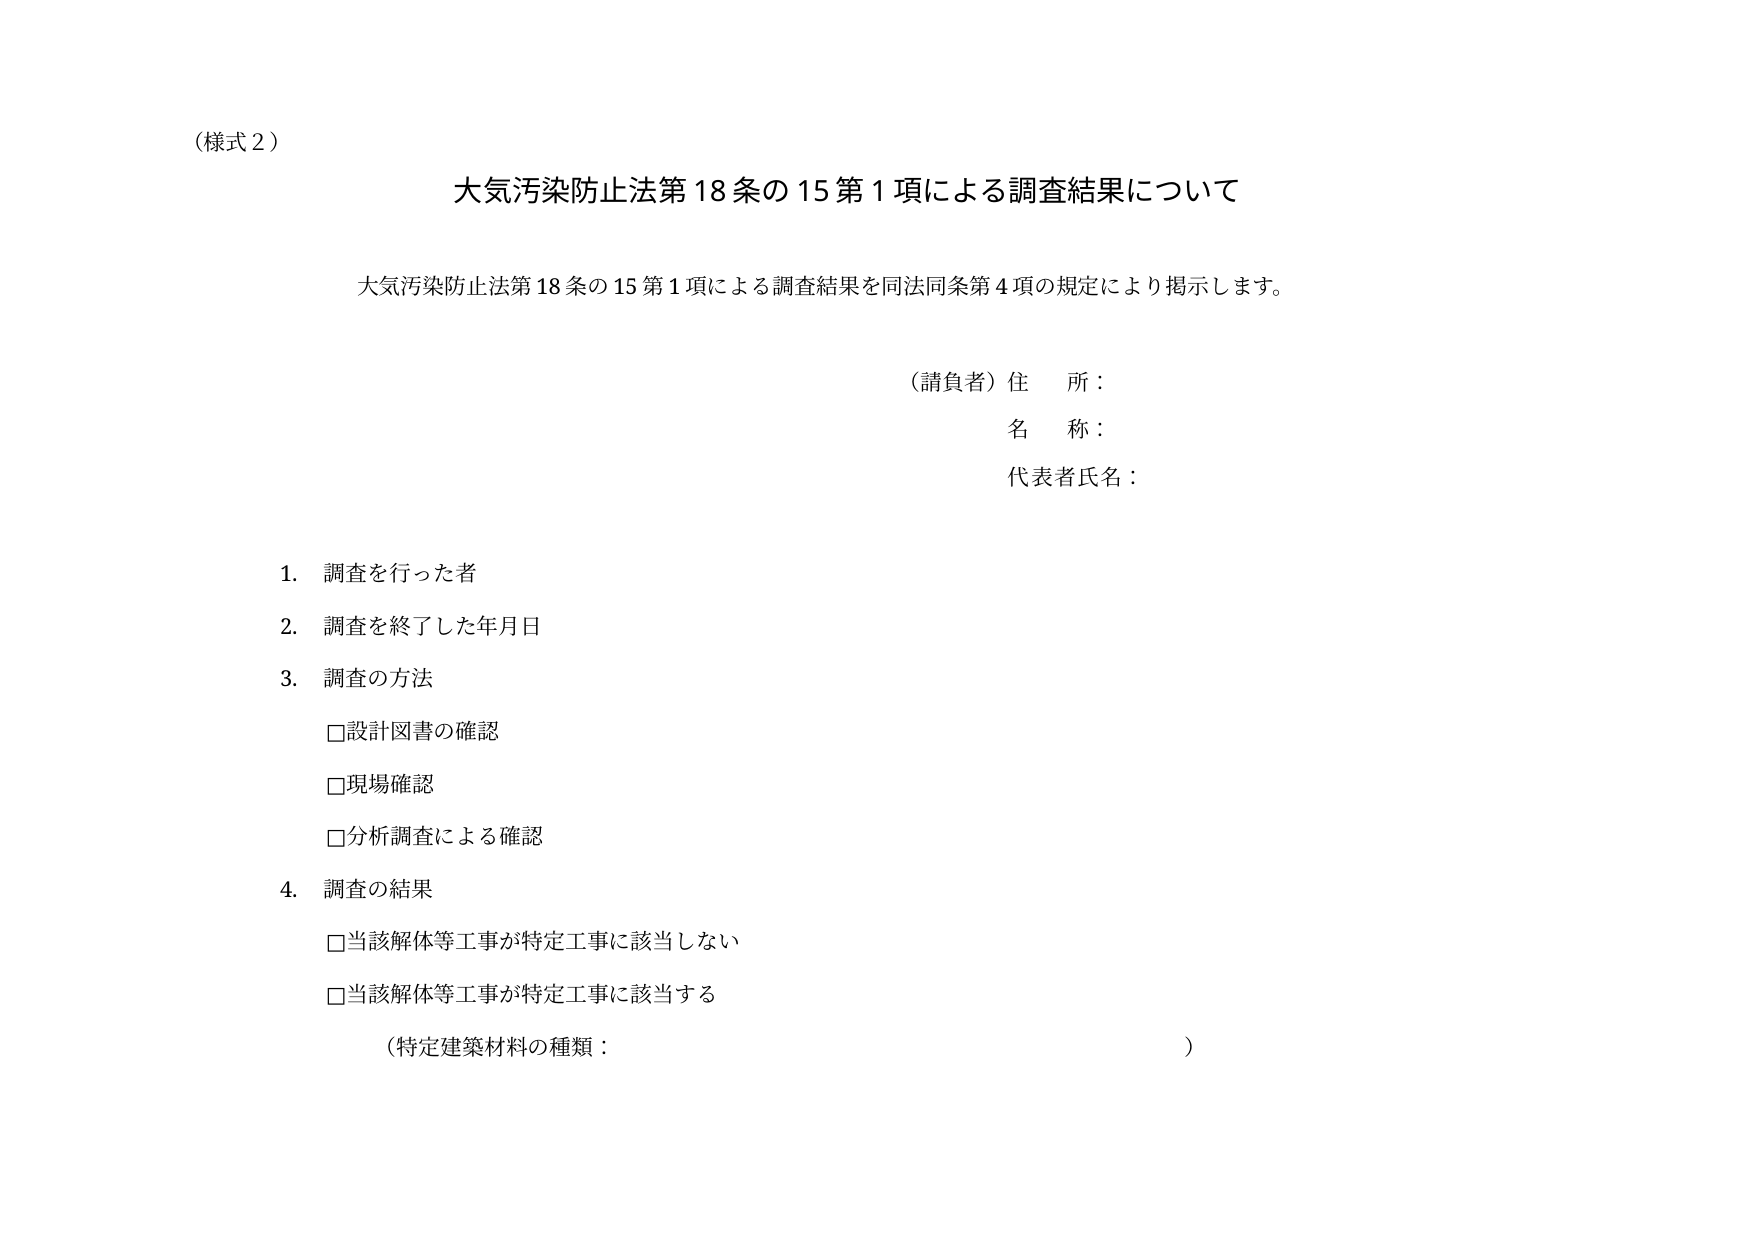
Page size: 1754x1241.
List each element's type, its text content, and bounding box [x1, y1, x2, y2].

list 調査を終了した年月日 [280, 601, 1636, 649]
text 名称： [898, 404, 1636, 452]
list 調査を行った者 [280, 548, 1636, 596]
text □当該解体等工事が特定工事に該当しない [326, 916, 1636, 964]
list 調査の方法 [280, 653, 1636, 701]
text 代表者氏名： [898, 452, 1636, 500]
text 大気汚染防止法第18条の15第1項による調査結果を同法同条第4項の規定により掲示します。 [357, 261, 1636, 309]
text □分析調査による確認 [326, 811, 1636, 859]
text （様式２） [182, 117, 1636, 165]
list 調査の結果 [280, 864, 1636, 912]
text 大気汚染防止法第18条の15第1項による調査結果について [59, 165, 1636, 213]
text □設計図書の確認 [326, 706, 1636, 754]
text □現場確認 [326, 759, 1636, 807]
text □当該解体等工事が特定工事に該当する [326, 969, 1636, 1017]
text （特定建築材料の種類： ） [353, 1022, 1636, 1069]
text （請負者）住所： [898, 357, 1636, 404]
